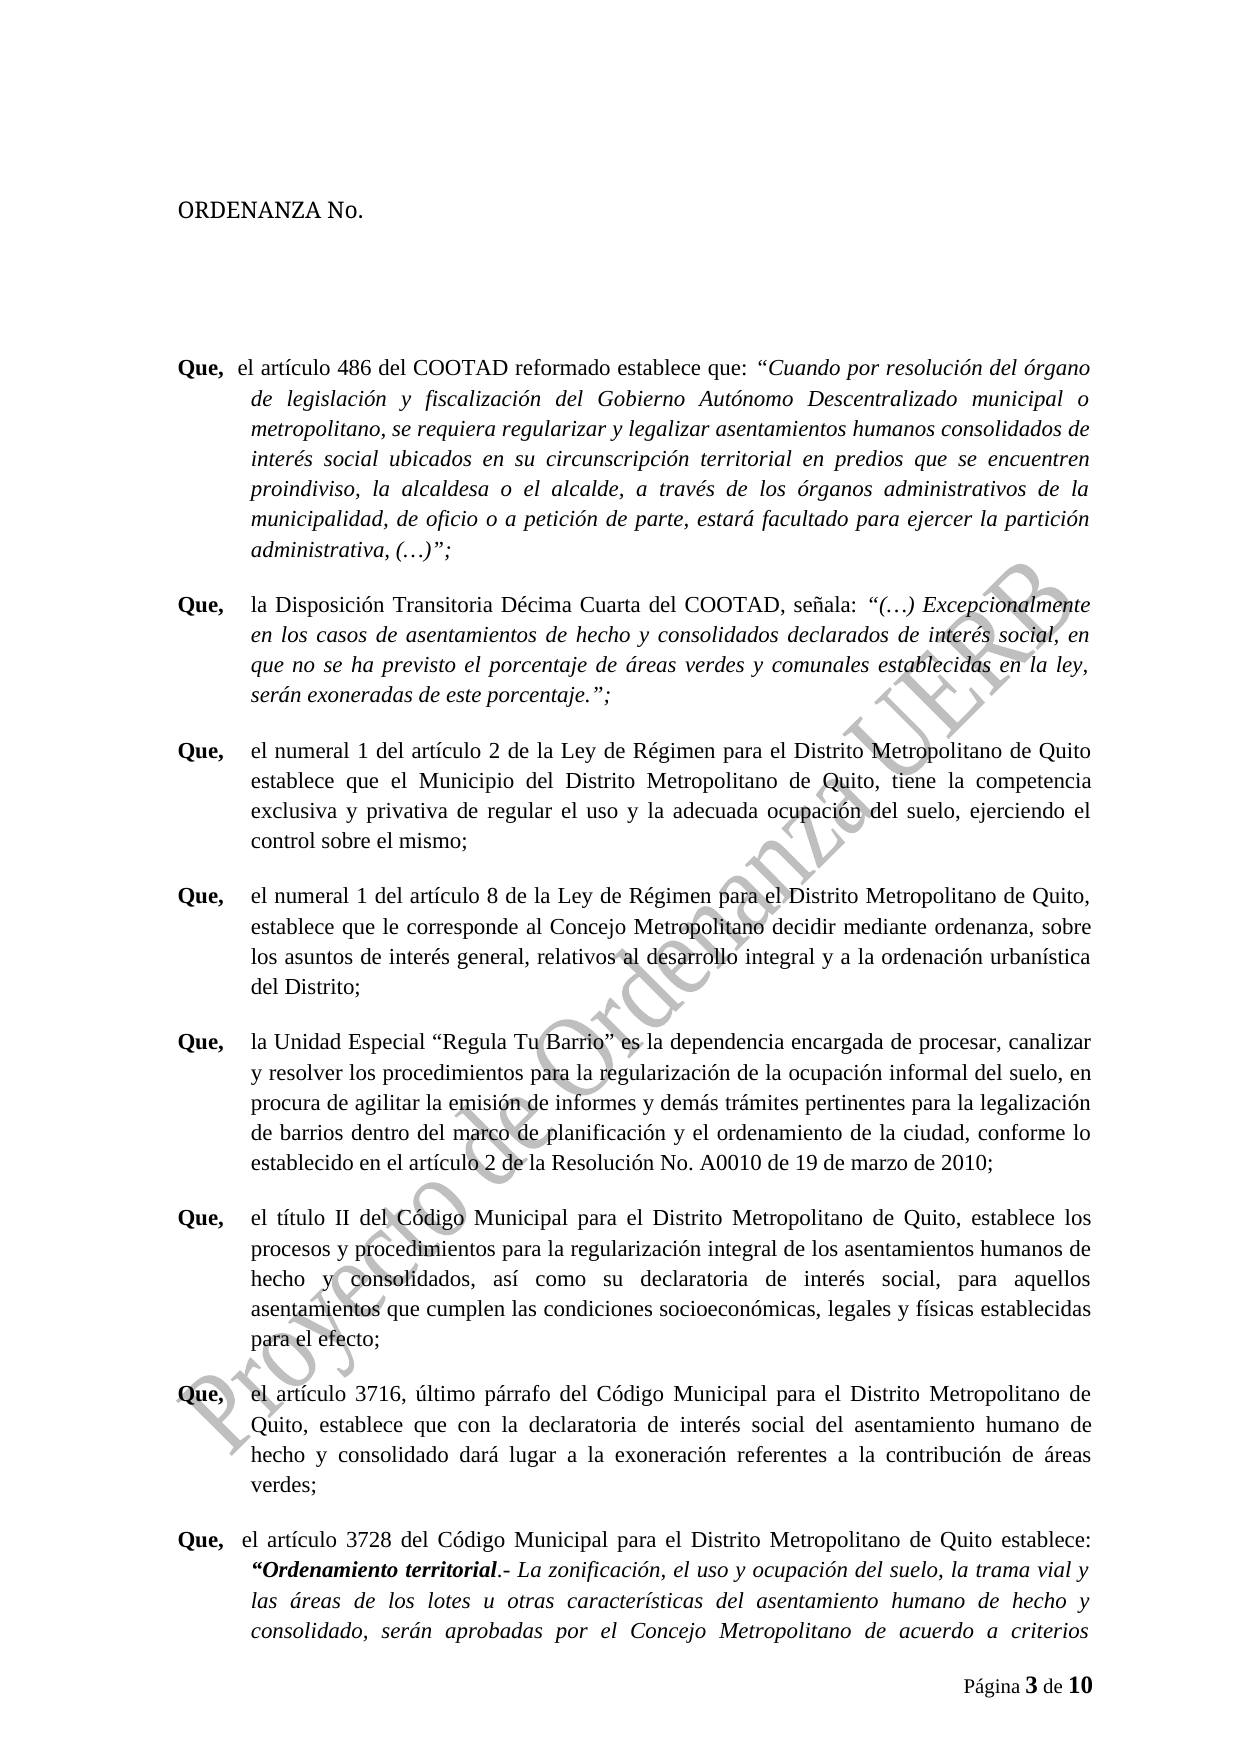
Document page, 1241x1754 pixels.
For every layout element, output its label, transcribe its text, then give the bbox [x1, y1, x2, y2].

text Que, la Disposición Transitoria Décima Cuarta del COOTAD, señala: “(…) Excepcionalmente en los casos de asentamientos de hecho y consolidados declarados de interés social, en que no se ha previsto el porcentaje de áreas verdes y comunales establecidas en la ley, serán exoneradas de este porcentaje.”; [177, 591, 1093, 708]
text Que, el numeral 1 del artículo 2 de la Ley de Régimen para el Distrito Metropolitano de Quito establece que el Municipio del Distrito Metropolitano de Quito, tiene la competencia exclusiva y privativa de regular el uso y la adecuada ocupación del suelo, ejerciendo el control sobre el mismo; [177, 737, 1093, 854]
text Que, el título II del Código Municipal para el Distrito Metropolitano de Quito, establece los procesos y procedimientos para la regularización integral de los asentamientos humanos de hecho y consolidados, así como su declaratoria de interés social, para aquellos asentamientos que cumplen las condiciones socioeconómicas, legales y físicas establecidas para el efecto; [177, 1204, 1093, 1352]
text Que, la Unidad Especial “Regula Tu Barrio” es la dependencia encargada de procesar, canalizar y resolver los procedimientos para la regularización de la ocupación informal del suelo, en procura de agilitar la emisión de informes y demás trámites pertinentes para la legalización de barrios dentro del marco de planificación y el ordenamiento de la ciudad, conforme lo establecido en el artículo 2 de la Resolución No. A0010 de 19 de marzo de 2010; [177, 1028, 1093, 1176]
text Que, el artículo 486 del COOTAD reformado establece que: “Cuando por resolución del órgano de legislación y fiscalización del Gobierno Autónomo Descentralizado municipal o metropolitano, se requiera regularizar y legalizar asentamientos humanos consolidados de interés social ubicados en su circunscripción territorial en predios que se encuentren proindiviso, la alcaldesa o el alcalde, a través de los órganos administrativos de la municipalidad, de oficio o a petición de parte, estará facultado para ejercer la partición administrativa, (…)”; [177, 354, 1093, 562]
text Que, el numeral 1 del artículo 8 de la Ley de Régimen para el Distrito Metropolitano de Quito, establece que le corresponde al Concejo Metropolitano decidir mediante ordenanza, sobre los asuntos de interés general, relativos al desarrollo integral y a la ordenación urbanística del Distrito; [177, 882, 1093, 999]
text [177, 1526, 1093, 1643]
text Que, el artículo 3716, último párrafo del Código Municipal para el Distrito Metropolitano de Quito, establece que con la declaratoria de interés social del asentamiento humano de hecho y consolidado dará lugar a la exoneración referentes a la contribución de áreas verdes; [177, 1380, 1093, 1497]
